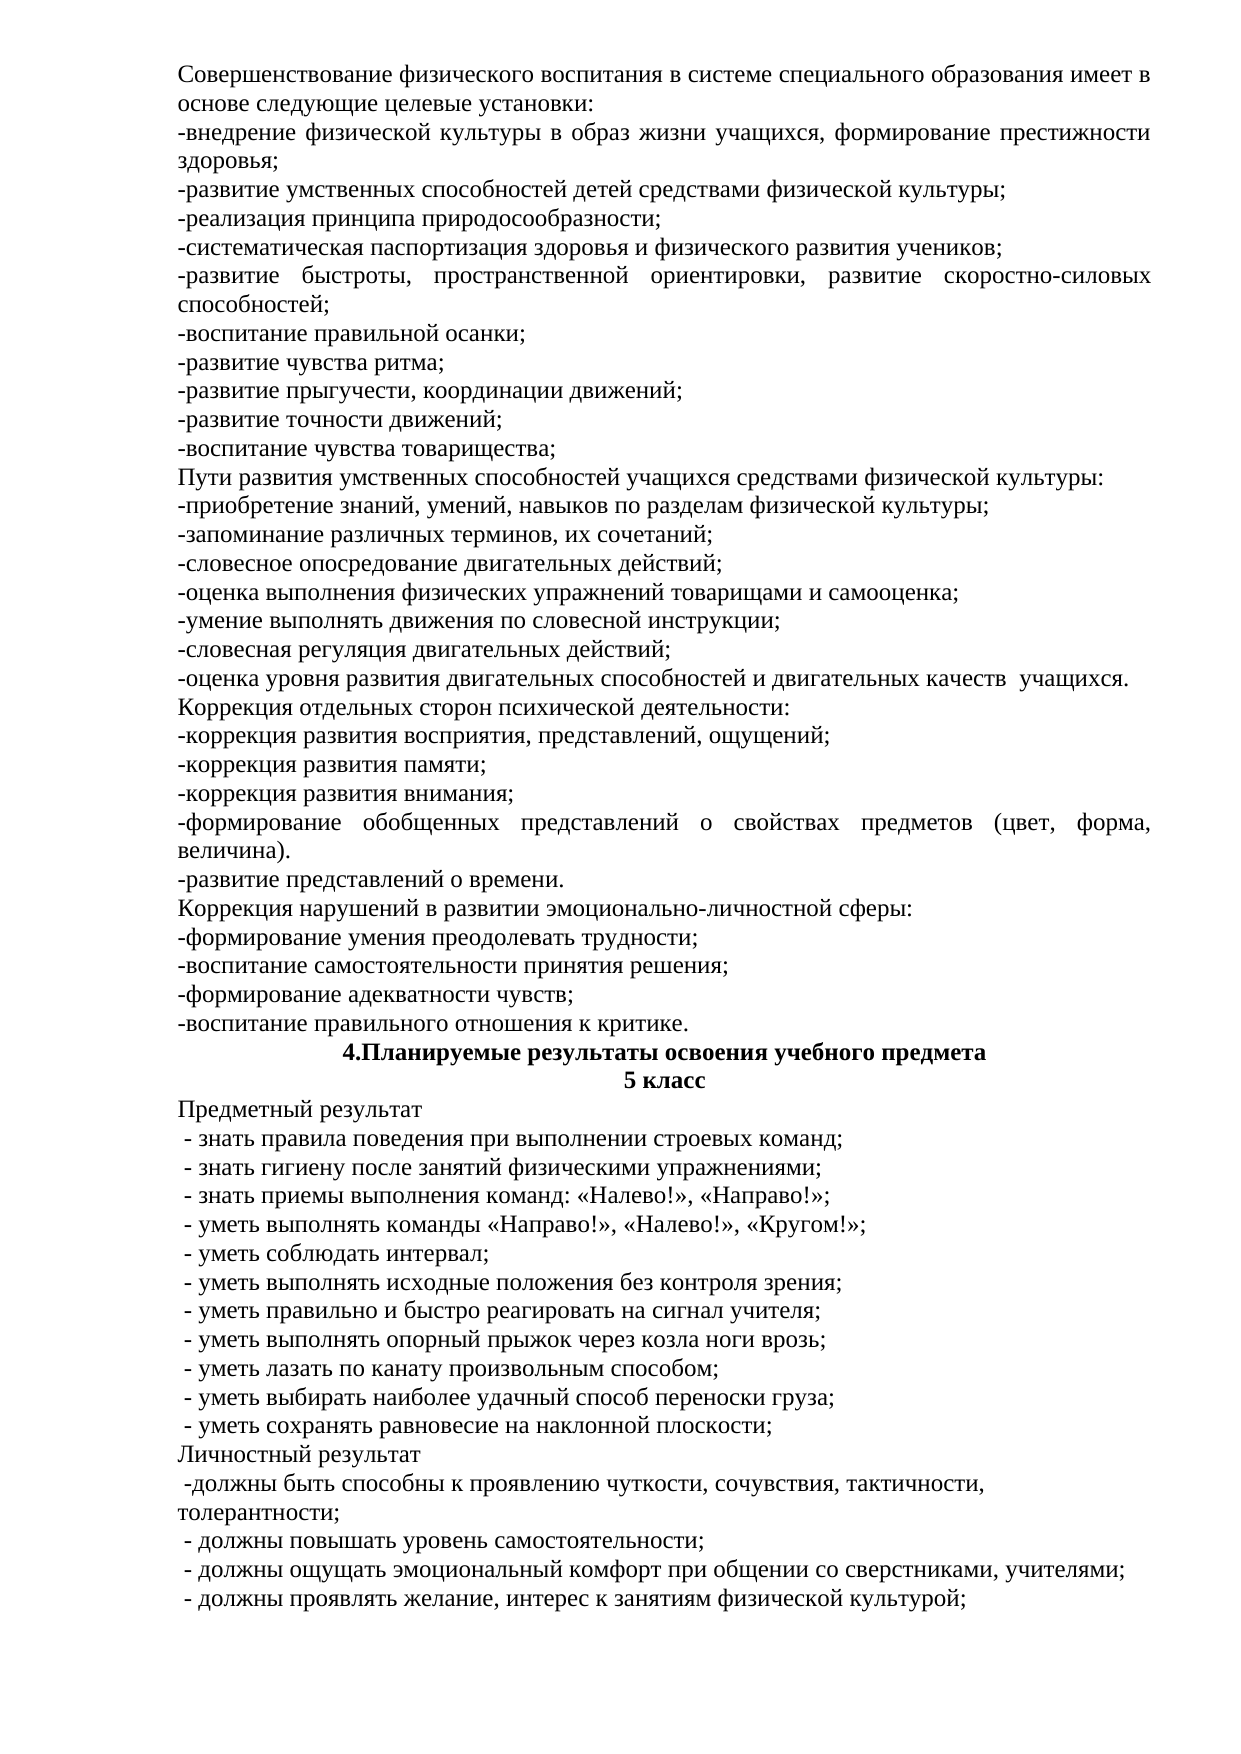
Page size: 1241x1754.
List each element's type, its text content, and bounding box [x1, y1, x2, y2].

text - уметь выполнять опорный прыжок через козла ноги врозь; [177, 1324, 1152, 1353]
text -умение выполнять движения по словесной инструкции; [177, 605, 1152, 634]
text Коррекция отдельных сторон психической деятельности: [177, 692, 1152, 720]
text -развитие умственных способностей детей средствами физической культуры; [177, 174, 1152, 203]
text -оценка выполнения физических упражнений товарищами и самооценка; [177, 577, 1152, 605]
text Пути развития умственных способностей учащихся средствами физической культуры: [177, 462, 1152, 490]
text - уметь сохранять равновесие на наклонной плоскости; [177, 1410, 1152, 1439]
text -формирование обобщенных представлений о свойствах предметов (цвет, форма, величина). [177, 807, 1152, 864]
text -воспитание правильного отношения к критике. [177, 1008, 1152, 1037]
text Предметный результат [177, 1094, 1152, 1123]
text -приобретение знаний, умений, навыков по разделам физической культуры; [177, 490, 1152, 519]
text -коррекция развития памяти; [177, 749, 1152, 778]
text -коррекция развития внимания; [177, 778, 1152, 807]
text -коррекция развития восприятия, представлений, ощущений; [177, 720, 1152, 749]
text - знать гигиену после занятий физическими упражнениями; [177, 1152, 1152, 1180]
text -развитие быстроты, пространственной ориентировки, развитие скоростно-силовых способностей; [177, 260, 1152, 318]
text - уметь лазать по канату произвольным способом; [177, 1353, 1152, 1382]
text -словесная регуляция двигательных действий; [177, 634, 1152, 663]
text Совершенствование физического воспитания в системе специального образования имеет в основе следующие целевые установки: [177, 59, 1152, 117]
text - уметь правильно и быстро реагировать на сигнал учителя; [177, 1295, 1152, 1324]
text - должны повышать уровень самостоятельности; [177, 1525, 1152, 1554]
text - должны ощущать эмоциональный комфорт при общении со сверстниками, учителями; [177, 1554, 1152, 1583]
text -реализация принципа природосообразности; [177, 203, 1152, 232]
text Личностный результат [177, 1439, 1152, 1468]
text 5 класс [177, 1065, 1152, 1094]
text - уметь выполнять исходные положения без контроля зрения; [177, 1267, 1152, 1295]
text - знать приемы выполнения команд: «Налево!», «Направо!»; [177, 1180, 1152, 1209]
text -развитие чувства ритма; [177, 347, 1152, 375]
text -развитие прыгучести, координации движений; [177, 375, 1152, 404]
text -систематическая паспортизация здоровья и физического развития учеников; [177, 232, 1152, 260]
text -формирование адекватности чувств; [177, 979, 1152, 1008]
text -должны быть способны к проявлению чуткости, сочувствия, тактичности, толерантности; [177, 1468, 1152, 1525]
text - уметь соблюдать интервал; [177, 1238, 1152, 1267]
text -развитие точности движений; [177, 404, 1152, 433]
text - уметь выбирать наиболее удачный способ переноски груза; [177, 1382, 1152, 1410]
text -воспитание самостоятельности принятия решения; [177, 950, 1152, 979]
text 4.Планируемые результаты освоения учебного предмета [177, 1037, 1152, 1065]
text -внедрение физической культуры в образ жизни учащихся, формирование престижности здоровья; [177, 117, 1152, 174]
text -воспитание правильной осанки; [177, 318, 1152, 347]
text Коррекция нарушений в развитии эмоционально-личностной сферы: [177, 893, 1152, 922]
text - должны проявлять желание, интерес к занятиям физической культурой; [177, 1583, 1152, 1612]
text - уметь выполнять команды «Направо!», «Налево!», «Кругом!»; [177, 1209, 1152, 1238]
text -формирование умения преодолевать трудности; [177, 922, 1152, 950]
text -запоминание различных терминов, их сочетаний; [177, 519, 1152, 548]
text -словесное опосредование двигательных действий; [177, 548, 1152, 577]
text -воспитание чувства товарищества; [177, 433, 1152, 462]
text -развитие представлений о времени. [177, 864, 1152, 893]
text -оценка уровня развития двигательных способностей и двигательных качеств учащихся. [177, 663, 1152, 692]
text - знать правила поведения при выполнении строевых команд; [177, 1123, 1152, 1152]
